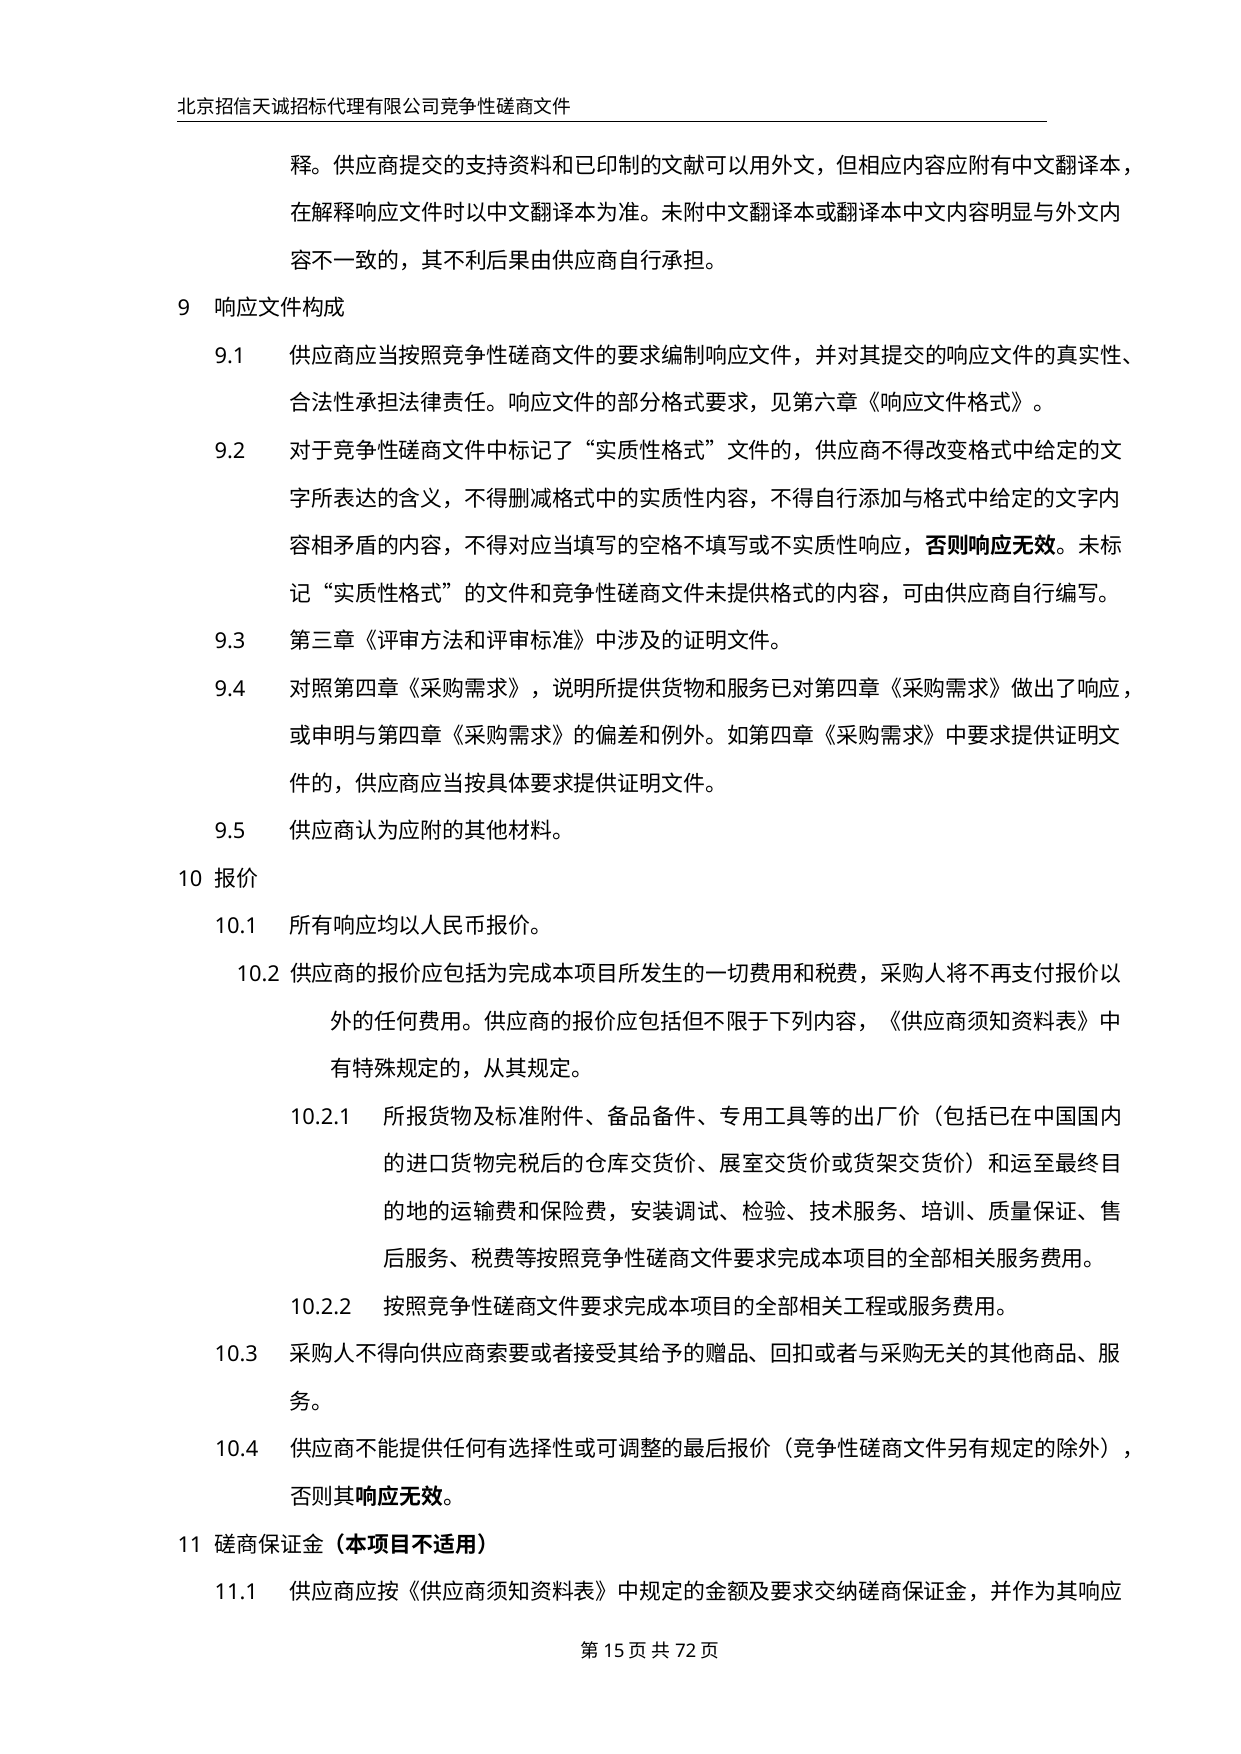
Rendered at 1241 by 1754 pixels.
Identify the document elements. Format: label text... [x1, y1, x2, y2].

list 采购人不得向供应商索要或者接受其给予的赠品、回扣或者与采购无关的其他商品、服务。 [214, 1336, 1122, 1416]
list 供应商不能提供任何有选择性或可调整的最后报价（竞争性磋商文件另有规定的除外），否则其响应无效。 [215, 1431, 1122, 1511]
list 对照第四章《采购需求》，说明所提供货物和服务已对第四章《采购需求》做出了响应，或申明与第四章《采购需求》的偏差和例外。如第四章《采购需求》中要求提供证明文件的，供应商应当按具体要求提供证明文件。 [214, 671, 1122, 797]
list 供应商应当按照竞争性磋商文件的要求编制响应文件，并对其提交的响应文件的真实性、合法性承担法律责任。响应文件的部分格式要求，见第六章《响应文件格式》。 [214, 338, 1122, 417]
list 供应商的报价应包括为完成本项目所发生的一切费用和税费，采购人将不再支付报价以外的任何费用。供应商的报价应包括但不限于下列内容，《供应商须知资料表》中有特殊规定的，从其规定。 [236, 956, 1122, 1083]
list 供应商认为应附的其他材料。 [214, 813, 1122, 845]
list 所报货物及标准附件、备品备件、专用工具等的出厂价（包括已在中国国内的进口货物完税后的仓库交货价、展室交货价或货架交货价）和运至最终目的地的运输费和保险费，安装调试、检验、技术服务、培训、质量保证、售后服务、税费等按照竞争性磋商文件要求完成本项目的全部相关服务费用。 [290, 1099, 1122, 1273]
list 磋商保证金（本项目不适用） [177, 1527, 1122, 1558]
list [214, 1574, 1122, 1606]
list 响应文件构成 [177, 290, 1122, 322]
list 报价 [177, 861, 1122, 893]
list 对于竞争性磋商文件中标记了“实质性格式”文件的，供应商不得改变格式中给定的文字所表达的含义，不得删减格式中的实质性内容，不得自行添加与格式中给定的文字内容相矛盾的内容，不得对应当填写的空格不填写或不实质性响应，否则响应无效。未标记“实质性格式”的文件和竞争性磋商文件未提供格式的内容，可由供应商自行编写。 [214, 433, 1122, 607]
list 第三章《评审方法和评审标准》中涉及的证明文件。 [214, 623, 1122, 655]
list 所有响应均以人民币报价。 [214, 908, 1122, 940]
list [215, 148, 1122, 274]
list 按照竞争性磋商文件要求完成本项目的全部相关工程或服务费用。 [290, 1289, 1122, 1321]
